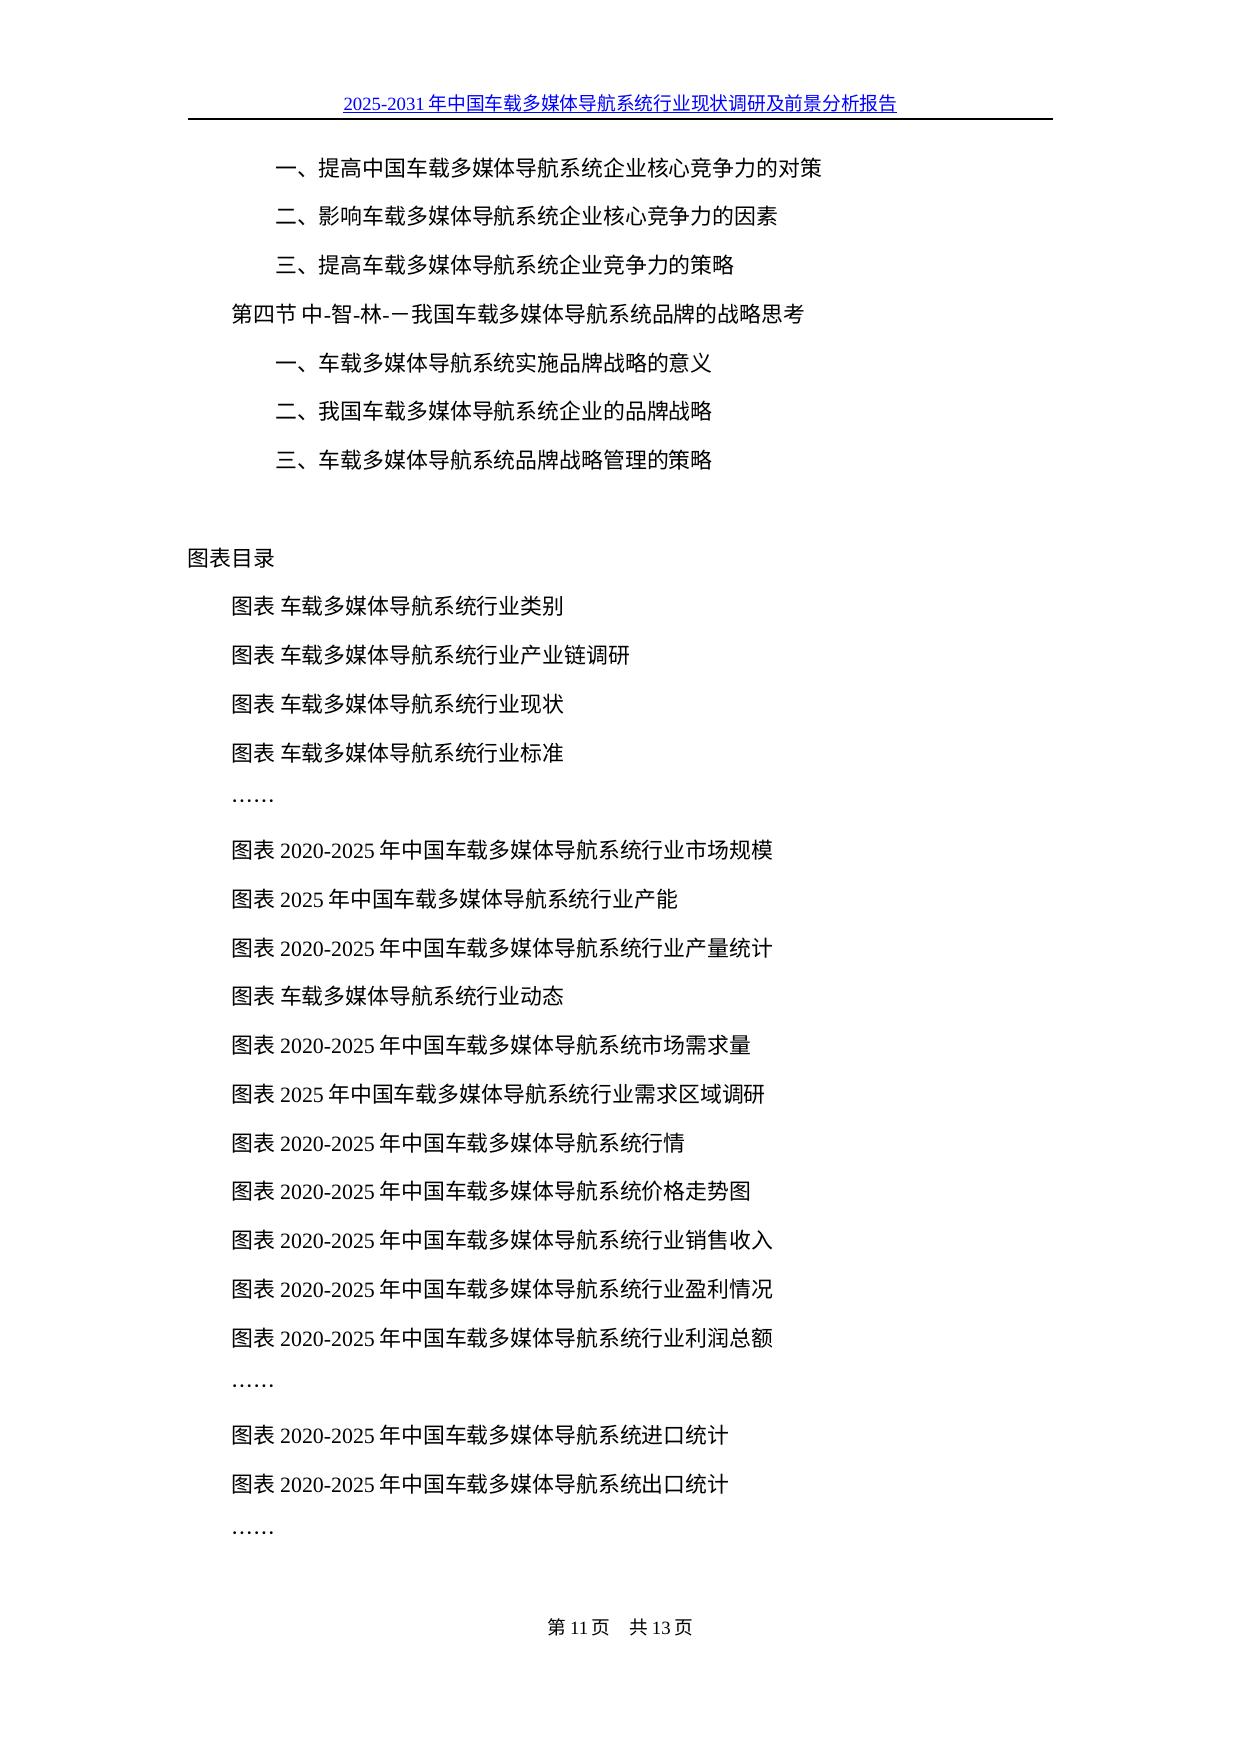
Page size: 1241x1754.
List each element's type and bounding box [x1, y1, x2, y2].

text [187, 150, 1053, 1548]
